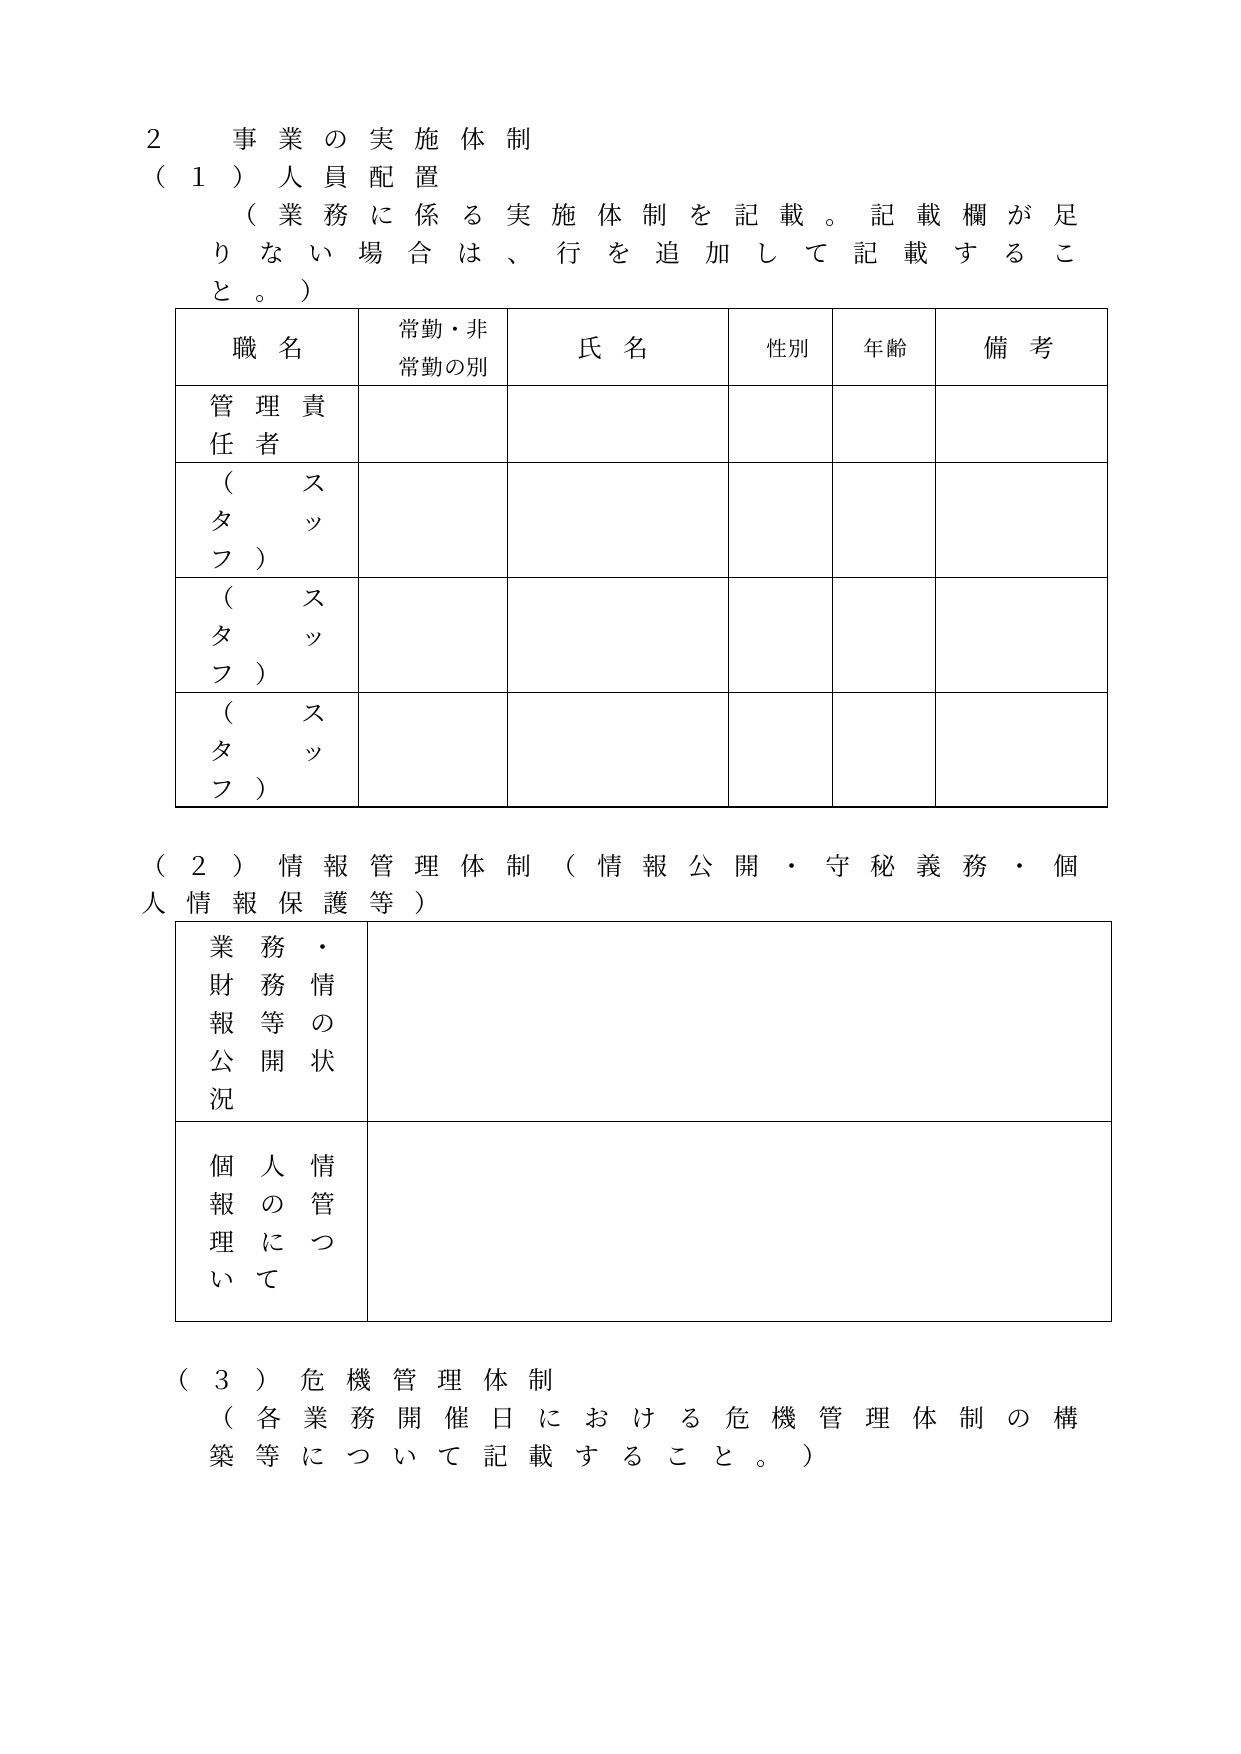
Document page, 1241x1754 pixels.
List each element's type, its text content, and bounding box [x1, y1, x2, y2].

table_cell [833, 578, 935, 692]
table_cell [359, 578, 507, 692]
table_header 性別 [729, 309, 832, 385]
table_header 備考 [936, 309, 1107, 385]
table_cell [508, 693, 728, 806]
table_cell [359, 386, 507, 462]
table_cell [936, 463, 1107, 577]
table_cell [508, 386, 728, 462]
table_cell [936, 693, 1107, 806]
text ２ 事業の実施体制 [141, 119, 1099, 157]
table_cell [833, 386, 935, 462]
table_cell [368, 1122, 1111, 1321]
table_cell （スタッフ） [176, 463, 358, 577]
table_cell [508, 578, 728, 692]
table_cell [508, 463, 728, 577]
table_cell [936, 578, 1107, 692]
table_cell 個人情報の管理について [176, 1122, 367, 1321]
text （３）危機管理体制 [150, 1360, 1099, 1398]
table_cell [729, 693, 832, 806]
text （業務に係る実施体制を記載。記載欄が足りない場合は、行を追加して記載すること。） [141, 194, 1099, 308]
text （各業務開催日における危機管理体制の構築等について記載すること。） [196, 1398, 1099, 1473]
table_cell [833, 693, 935, 806]
table_cell [729, 463, 832, 577]
text （１）人員配置 [141, 157, 1099, 194]
text （２）情報管理体制（情報公開・守秘義務・個人情報保護等） [141, 845, 1099, 921]
table_cell [833, 463, 935, 577]
table_cell 管理責任者 [176, 386, 358, 462]
table_header [368, 922, 1111, 1121]
table_header 業務・財務情報等の公開状況 [176, 922, 367, 1121]
table_cell （スタッフ） [176, 578, 358, 692]
table_cell [359, 463, 507, 577]
table_header 職名 [176, 309, 358, 385]
table_header 年齢 [833, 309, 935, 385]
table_header 常勤・非常勤の別 [359, 309, 507, 385]
table_cell [729, 386, 832, 462]
table_cell [936, 386, 1107, 462]
table_cell [729, 578, 832, 692]
table_cell [359, 693, 507, 806]
table_header 氏名 [508, 309, 728, 385]
table_cell （スタッフ） [176, 693, 358, 806]
